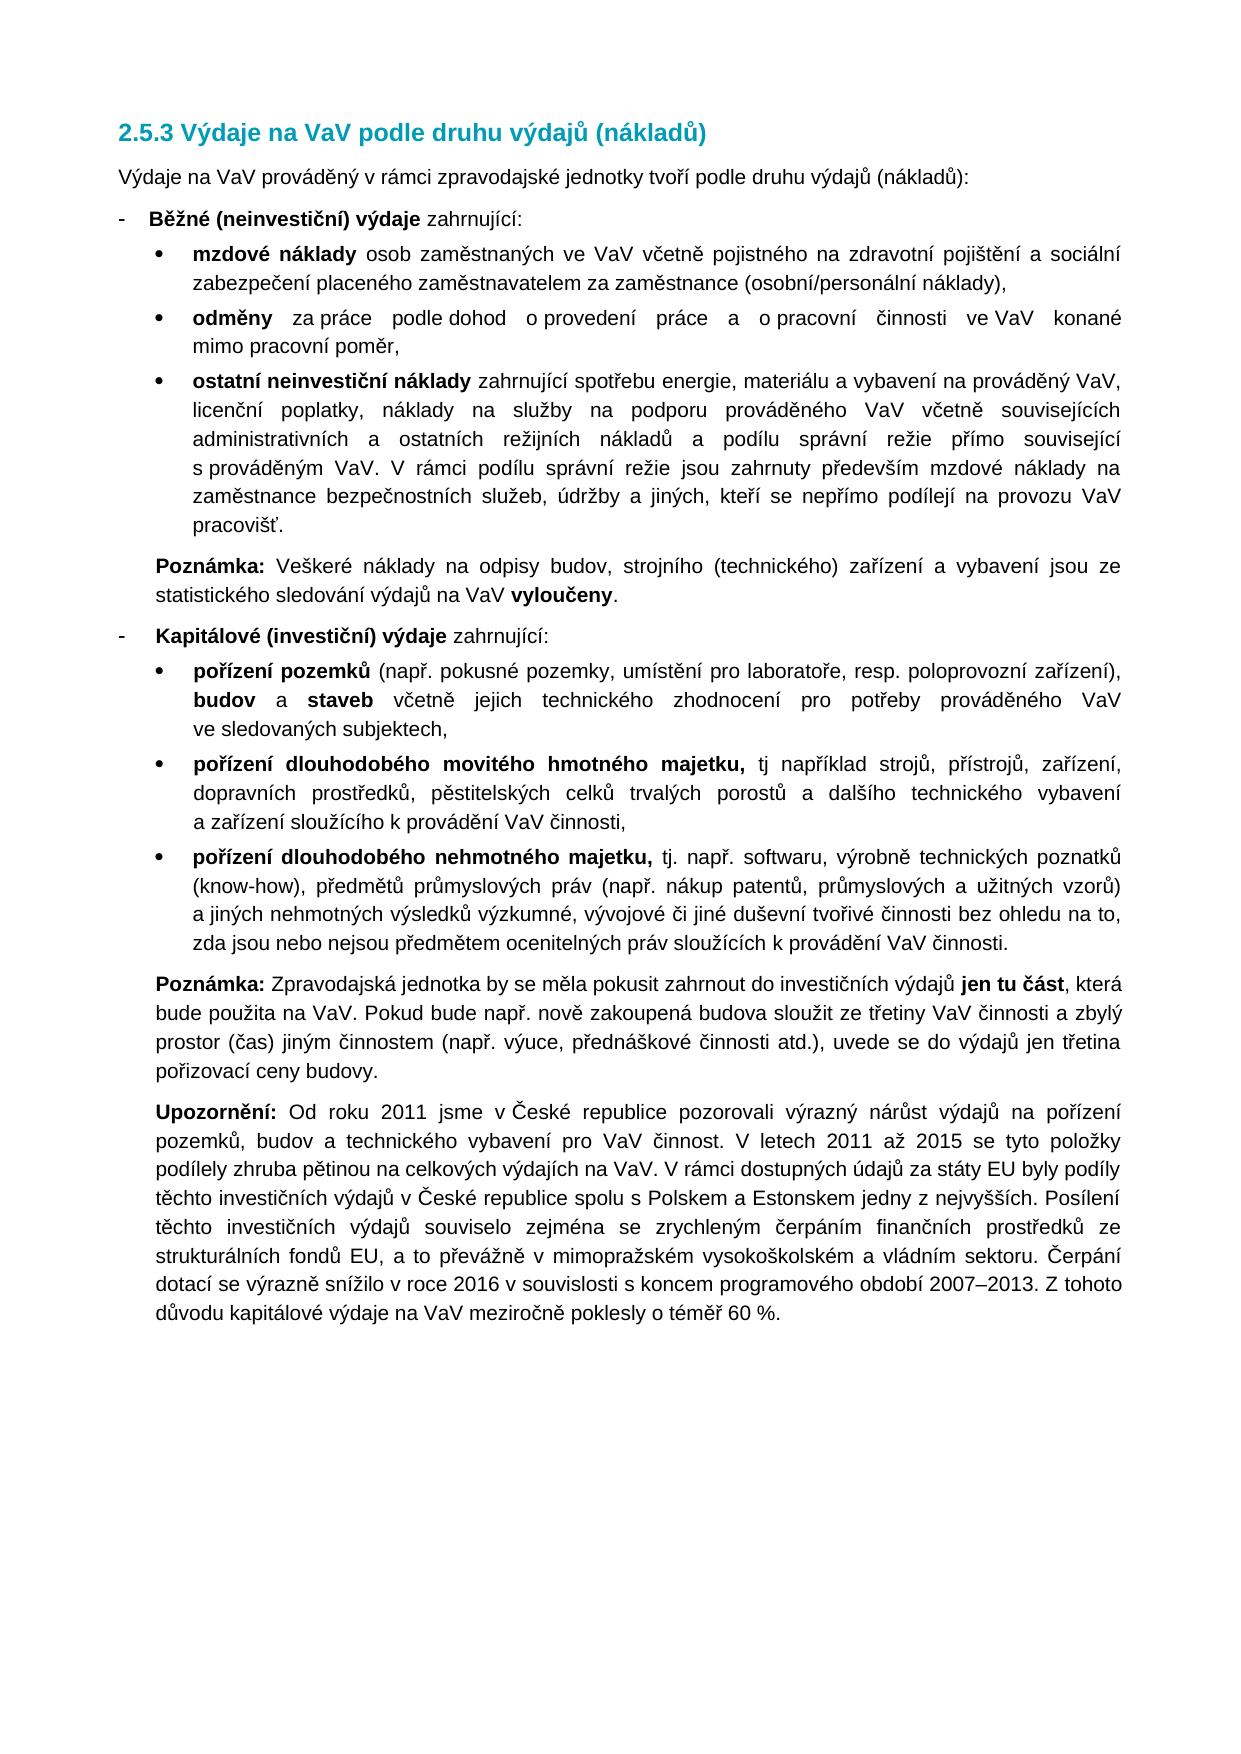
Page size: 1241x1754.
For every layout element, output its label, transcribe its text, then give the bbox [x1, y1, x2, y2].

text Výdaje na VaV prováděný v rámci zpravodajské jednotky tvoří podle druhu výdajů (nákladů): [118, 165, 1122, 189]
list pořízení dlouhodobého movitého hmotného majetku, tj například strojů, přístrojů, zařízení, dopravních prostředků, pěstitelských celků trvalých porostů a dalšího technického vybavení a zařízení sloužícího k provádění VaV činnosti, [156, 752, 1122, 833]
list pořízení pozemků (např. pokusné pozemky, umístění pro laboratoře, resp. poloprovozní zařízení), budov a staveb včetně jejich technického zhodnocení pro potřeby prováděného VaV ve sledovaných subjektech, [156, 659, 1122, 741]
text Upozornění: Od roku 2011 jsme v České republice pozorovali výrazný nárůst výdajů na pořízení pozemků, budov a technického vybavení pro VaV činnost. V letech 2011 až 2015 se tyto položky podílely zhruba pětinou na celkových výdajích na VaV. V rámci dostupných údajů za státy EU byly podíly těchto investičních výdajů v České republice spolu s Polskem a Estonskem jedny z nejvyšších. Posílení těchto investičních výdajů souviselo zejména se zrychleným čerpáním finančních prostředků ze strukturálních fondů EU, a to převážně v mimopražském vysokoškolském a vládním sektoru. Čerpání dotací se výrazně snížilo v roce 2016 v souvislosti s koncem programového období 2007–2013. Z tohoto důvodu kapitálové výdaje na VaV meziročně poklesly o téměř 60 %. [155, 1100, 1122, 1325]
subtitle 2.5.3 Výdaje na VaV podle druhu výdajů (nákladů) [118, 118, 1122, 147]
text Poznámka: Zpravodajská jednotka by se měla pokusit zahrnout do investičních výdajů jen tu část, která bude použita na VaV. Pokud bude např. nově zakoupená budova sloužit ze třetiny VaV činnosti a zbylý prostor (čas) jiným činnostem (např. výuce, přednáškové činnosti atd.), uvede se do výdajů jen třetina pořizovací ceny budovy. [155, 972, 1122, 1082]
list Kapitálové (investiční) výdaje zahrnující: [118, 624, 1122, 648]
list odměny za práce podle dohod o provedení práce a o pracovní činnosti ve VaV konané mimo pracovní poměr, [155, 305, 1122, 358]
text Poznámka: Veškeré náklady na odpisy budov, strojního (technického) zařízení a vybavení jsou ze statistického sledování výdajů na VaV vyloučeny. [155, 554, 1122, 607]
list ostatní neinvestiční náklady zahrnující spotřebu energie, materiálu a vybavení na prováděný VaV, licenční poplatky, náklady na služby na podporu prováděného VaV včetně souvisejících administrativních a ostatních režijních nákladů a podílu správní režie přímo související s prováděným VaV. V rámci podílu správní režie jsou zahrnuty především mzdové náklady na zaměstnance bezpečnostních služeb, údržby a jiných, kteří se nepřímo podílejí na provozu VaV pracovišť. [155, 369, 1122, 537]
list Běžné (neinvestiční) výdaje zahrnující: [118, 206, 1122, 230]
list mzdové náklady osob zaměstnaných ve VaV včetně pojistného na zdravotní pojištění a sociální zabezpečení placeného zaměstnavatelem za zaměstnance (osobní/personální náklady), [155, 241, 1122, 294]
list pořízení dlouhodobého nehmotného majetku, tj. např. softwaru, výrobně technických poznatků (know-how), předmětů průmyslových práv (např. nákup patentů, průmyslových a užitných vzorů) a jiných nehmotných výsledků výzkumné, vývojové či jiné duševní tvořivé činnosti bez ohledu na to, zda jsou nebo nejsou předmětem ocenitelných práv sloužících k provádění VaV činnosti. [155, 844, 1122, 955]
